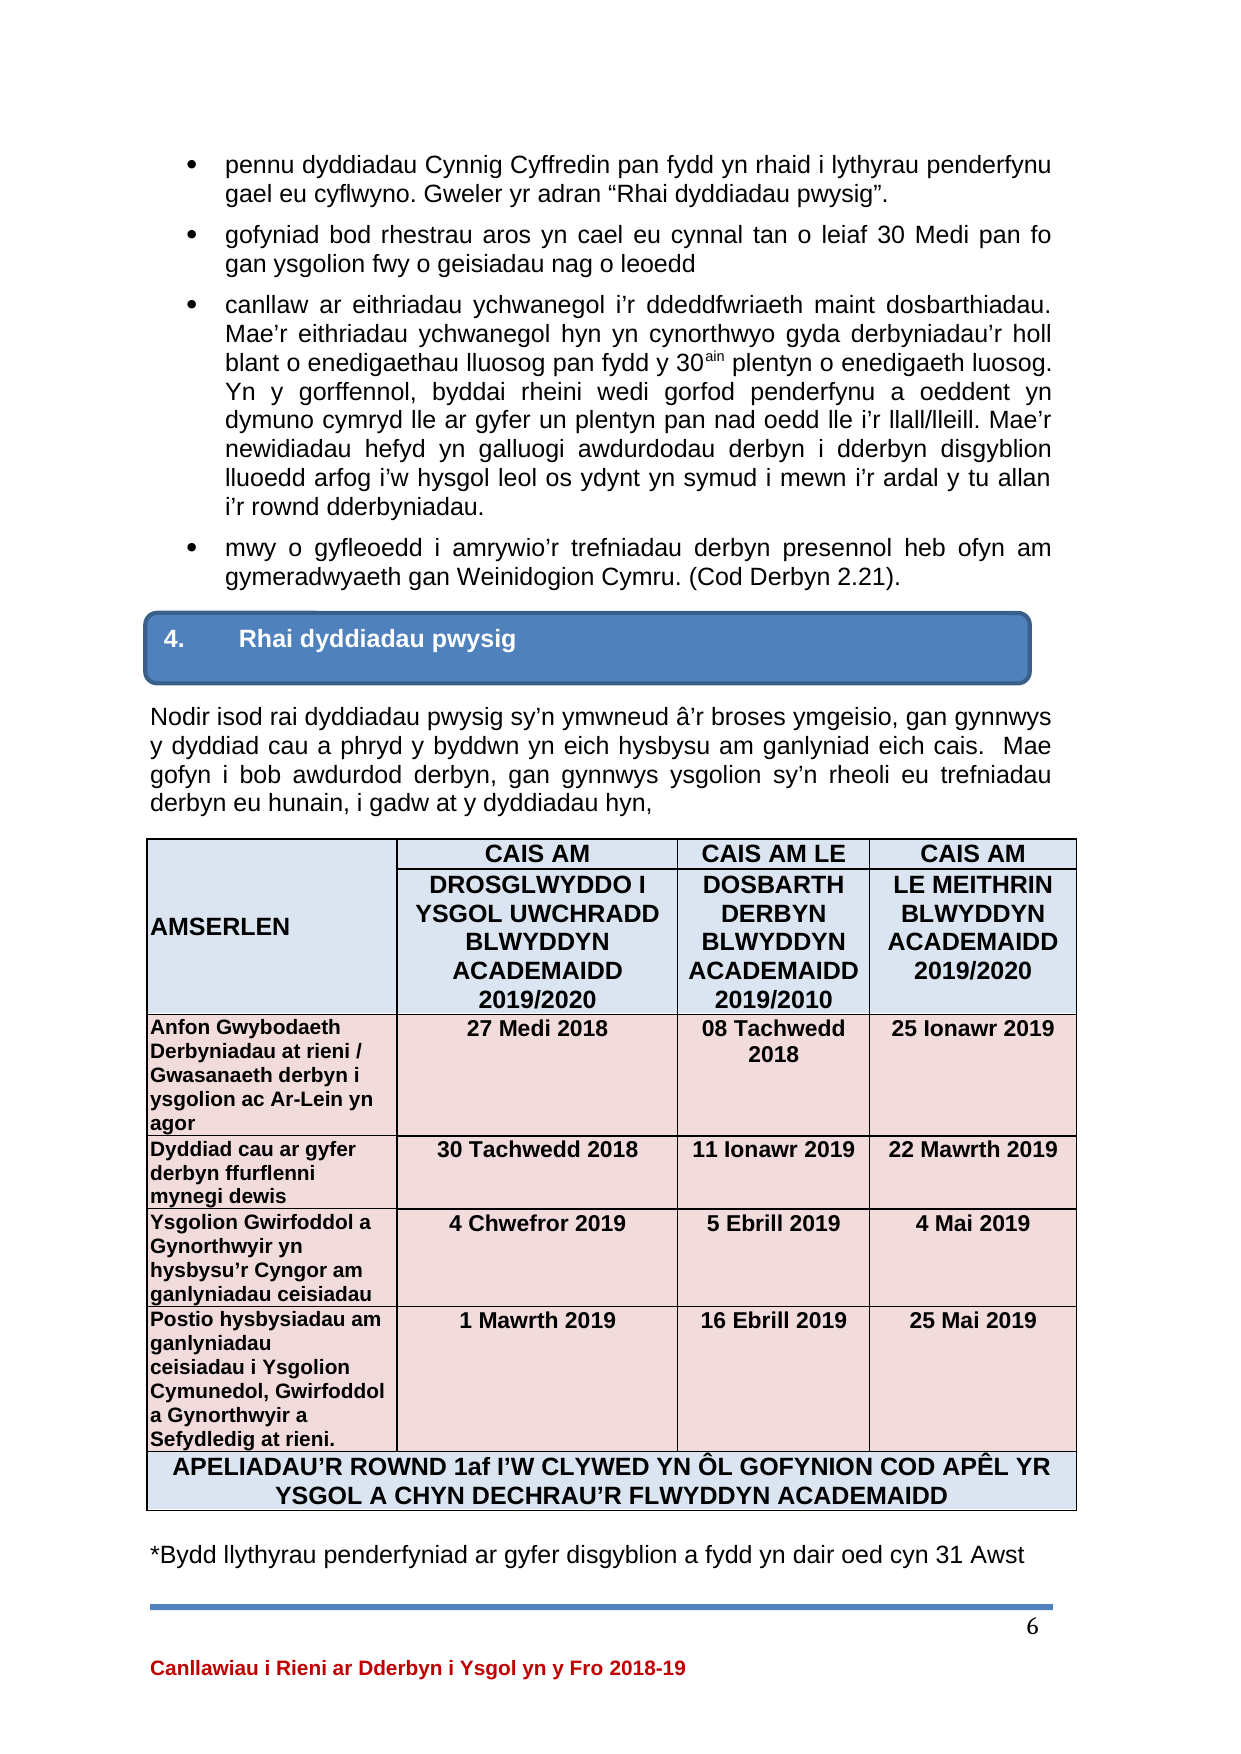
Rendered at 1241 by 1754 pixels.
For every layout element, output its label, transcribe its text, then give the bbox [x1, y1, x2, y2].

table_cell 25 Ionawr 2019 [870, 1015, 1076, 1135]
table_header AMSERLEN [148, 840, 396, 1013]
table_cell 22 Mawrth 2019 [870, 1137, 1076, 1208]
table_cell Postio hysbysiadau am ganlyniadau ceisiadau i Ysgolion Cymunedol, Gwirfoddol a Gynorthwyir a Sefydledig at rieni. [148, 1307, 396, 1451]
table_cell 30 Tachwedd 2018 [398, 1137, 677, 1208]
table_header CAIS AM LE [678, 840, 869, 868]
table_cell 27 Medi 2018 [398, 1015, 677, 1135]
table_cell 4 Chwefror 2019 [398, 1210, 677, 1306]
table_header CAIS AM [398, 840, 677, 868]
table_cell DOSBARTH DERBYN BLWYDDYN ACADEMAIDD 2019/2010 [678, 870, 869, 1013]
table_header CAIS AM [870, 840, 1076, 868]
table_cell APELIADAU’R ROWND 1af I’W CLYWED YN ÔL GOFYNION COD APÊL YR YSGOL A CHYN DECHRAU’R FLWYDDYN ACADEMAIDD [148, 1452, 1076, 1509]
list canllaw ar eithriadau ychwanegol i’r ddeddfwriaeth maint dosbarthiadau. Mae’r eithriadau ychwanegol hyn yn cynorthwyo gyda derbyniadau’r holl blant o enedigaethau lluosog pan fydd y 30ain plentyn o enedigaeth luosog. Yn y gorffennol, byddai rheini wedi gorfod penderfynu a oeddent yn dymuno cymryd lle ar gyfer un plentyn pan nad oedd lle i’r llall/lleill. Mae’r newidiadau hefyd yn galluogi awdurdodau derbyn i dderbyn disgyblion lluoedd arfog i’w hysgol leol os ydynt yn symud i mewn i’r ardal y tu allan i’r rownd dderbyniadau. [187, 290, 1053, 520]
table_cell Dyddiad cau ar gyfer derbyn ffurflenni mynegi dewis [148, 1136, 396, 1208]
table_cell 16 Ebrill 2019 [678, 1307, 869, 1451]
table_cell 5 Ebrill 2019 [678, 1210, 869, 1306]
list gofyniad bod rhestrau aros yn cael eu cynnal tan o leiaf 30 Medi pan fo gan ysgolion fwy o geisiadau nag o leoedd [187, 220, 1053, 278]
table_cell 4 Mai 2019 [870, 1210, 1076, 1306]
table_cell Anfon Gwybodaeth Derbyniadau at rieni / Gwasanaeth derbyn i ysgolion ac Ar-Lein yn agor [148, 1015, 396, 1135]
text Nodir isod rai dyddiadau pwysig sy’n ymwneud â’r broses ymgeisio, gan gynnwys y dyddiad cau a phryd y byddwn yn eich hysbysu am ganlyniad eich cais. Mae gofyn i bob awdurdod derbyn, gan gynnwys ysgolion sy’n rheoli eu trefniadau derbyn eu hunain, i gadw at y dyddiadau hyn, [150, 702, 1053, 817]
table_cell 08 Tachwedd 2018 [678, 1015, 869, 1135]
table_cell LE MEITHRIN BLWYDDYN ACADEMAIDD 2019/2020 [870, 870, 1076, 1013]
table_cell Ysgolion Gwirfoddol a Gynorthwyir yn hysbysu’r Cyngor am ganlyniadau ceisiadau [148, 1209, 396, 1306]
table_cell DROSGLWYDDO I YSGOL UWCHRADD BLWYDDYN ACADEMAIDD 2019/2020 [398, 870, 677, 1013]
list pennu dyddiadau Cynnig Cyffredin pan fydd yn rhaid i lythyrau penderfynu gael eu cyflwyno. Gweler yr adran “Rhai dyddiadau pwysig”. [187, 150, 1053, 208]
table_cell 25 Mai 2019 [870, 1307, 1076, 1451]
table_cell 11 Ionawr 2019 [678, 1137, 869, 1208]
list mwy o gyfleoedd i amrywio’r trefniadau derbyn presennol heb ofyn am gymeradwyaeth gan Weinidogion Cymru. (Cod Derbyn 2.21). [187, 533, 1053, 590]
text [150, 1540, 1053, 1569]
table_cell 1 Mawrth 2019 [398, 1307, 677, 1451]
